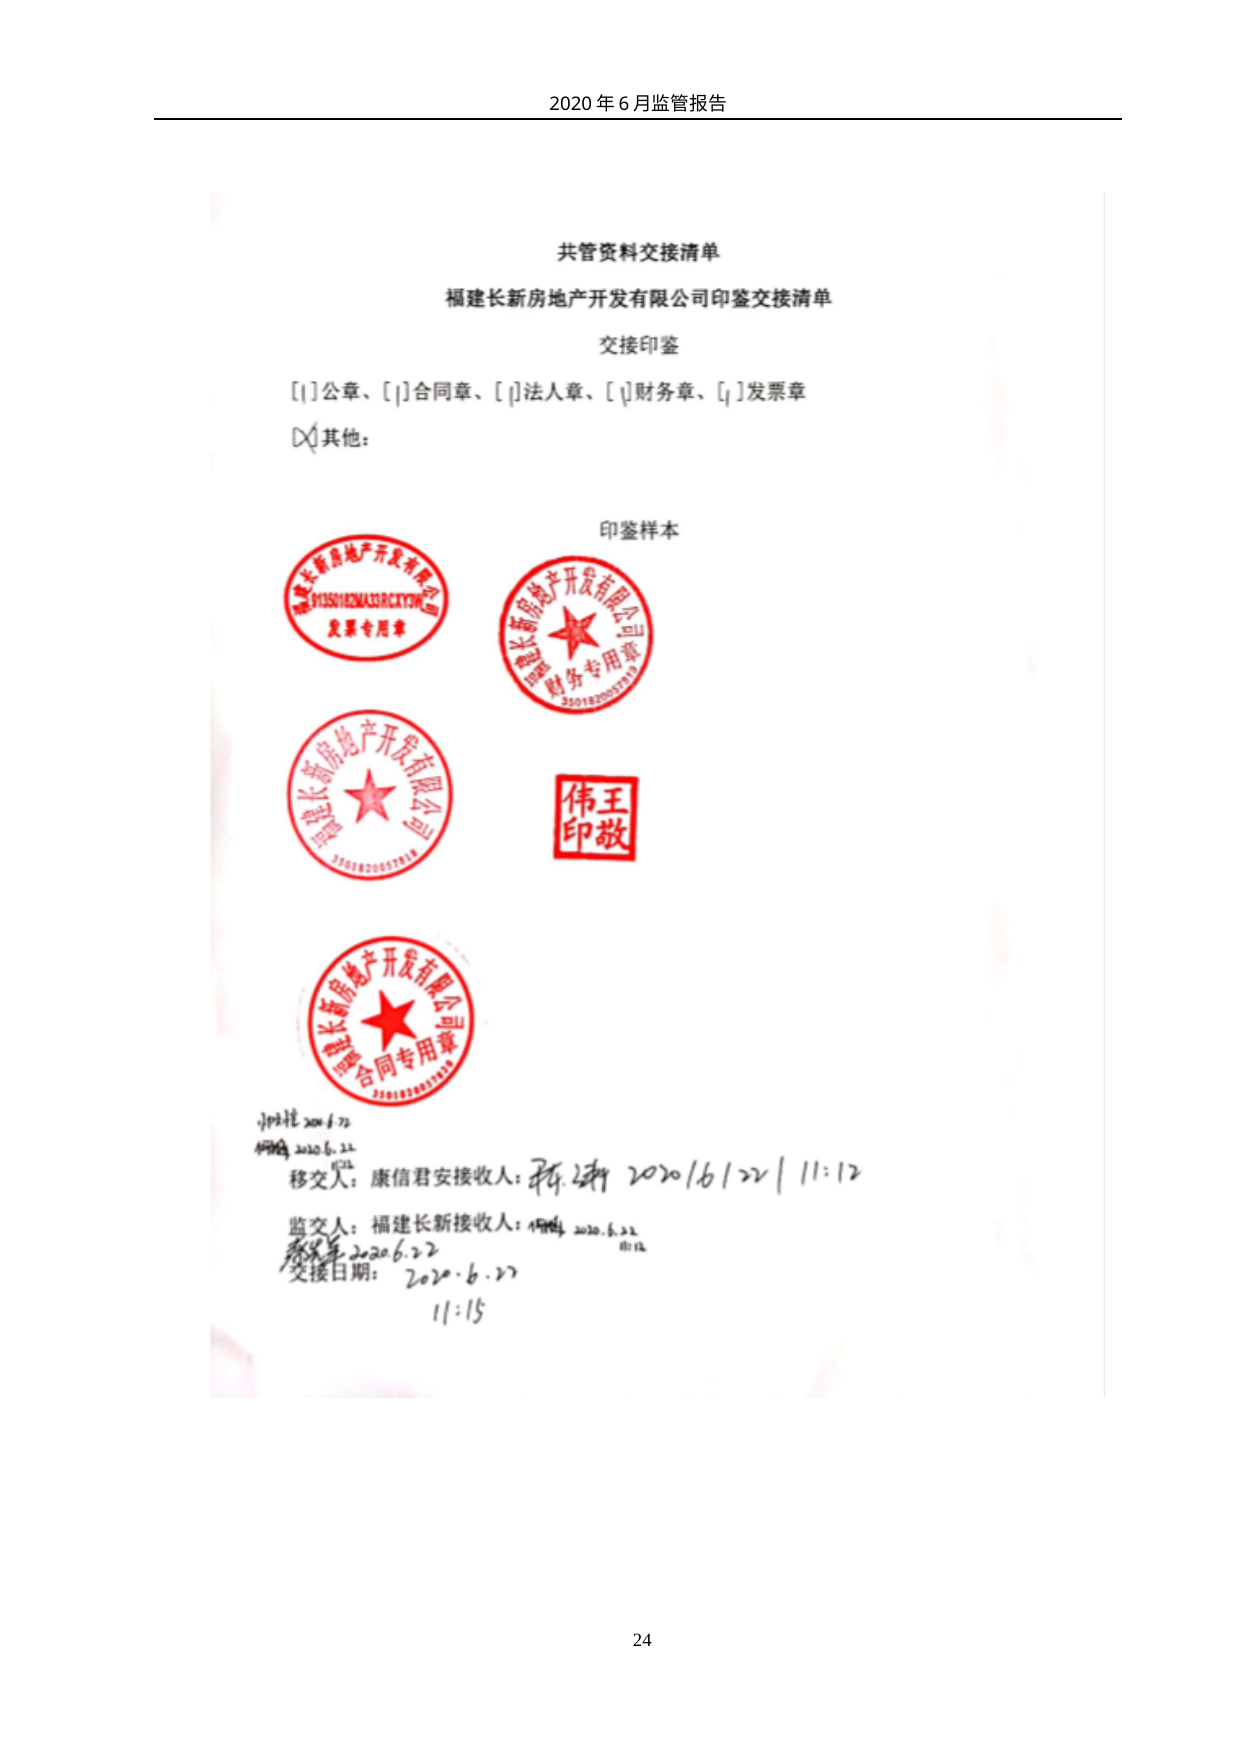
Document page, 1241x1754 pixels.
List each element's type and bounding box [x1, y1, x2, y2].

picture [170, 192, 1106, 1398]
